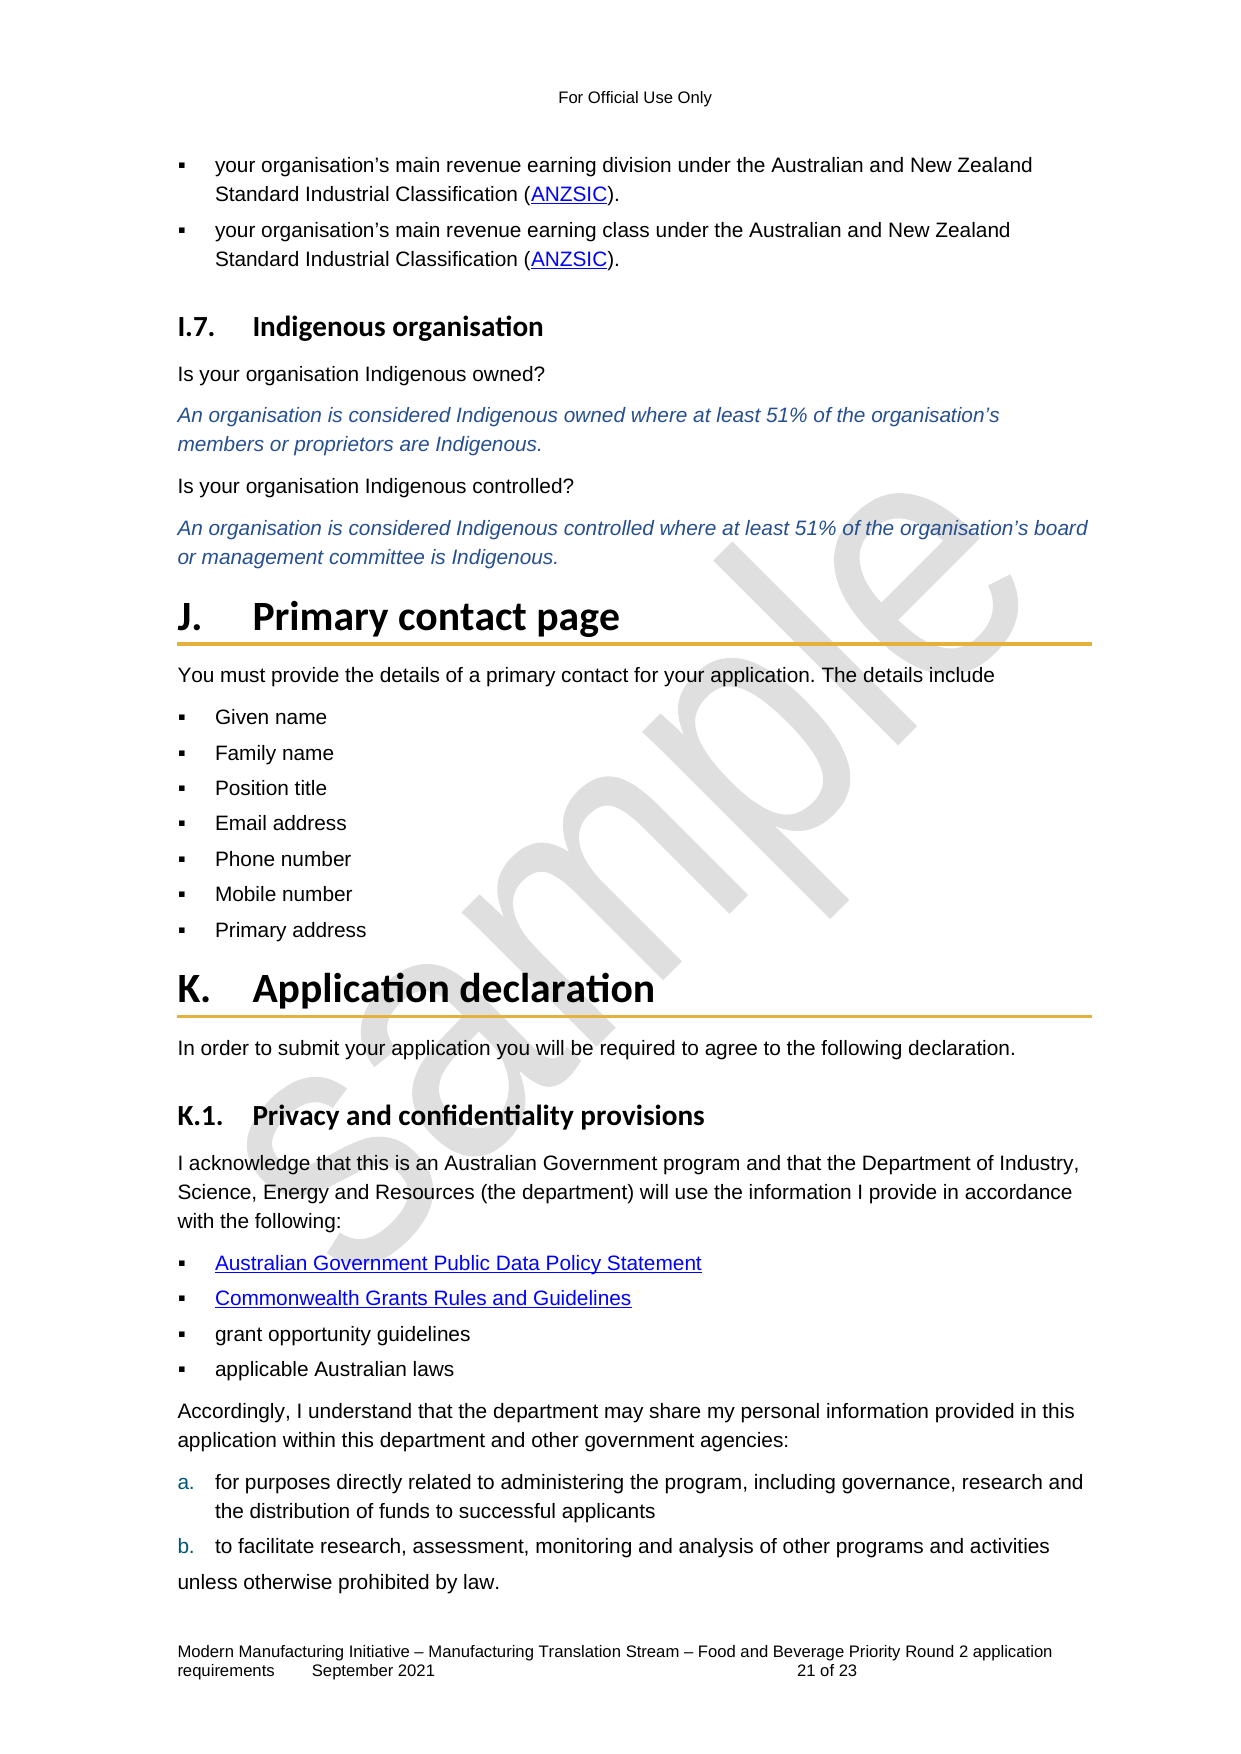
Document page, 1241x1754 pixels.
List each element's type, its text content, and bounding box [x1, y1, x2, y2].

list Position title [177, 771, 1092, 800]
list grant opportunity guidelines [177, 1316, 1092, 1346]
list Given name [177, 700, 1092, 729]
subtitle Primary contact page [177, 589, 1092, 642]
list Phone number [177, 841, 1092, 871]
text Accordingly, I understand that the department may share my personal information provided in this application within this department and other government agencies: [177, 1393, 1092, 1452]
subtitle Application declaration [177, 962, 1092, 1015]
list unless otherwise prohibited by law. [177, 1564, 1092, 1593]
text Is your organisation Indigenous controlled? [177, 469, 1092, 498]
subtitle Privacy and confidentiality provisions [177, 1097, 1092, 1133]
text You must provide the details of a primary contact for your application. The details include [177, 658, 1092, 687]
subtitle Indigenous organisation [177, 308, 1092, 344]
list your organisation’s main revenue earning division under the Australian and New Zealand Standard Industrial Classification (ANZSIC). [177, 148, 1092, 206]
list Email address [177, 806, 1092, 835]
list Australian Government Public Data Policy Statement [177, 1246, 1092, 1275]
list applicable Australian laws [177, 1352, 1092, 1381]
list Mobile number [177, 877, 1092, 906]
text An organisation is considered Indigenous owned where at least 51% of the organisation’s members or proprietors are Indigenous. [177, 398, 1092, 456]
list your organisation’s main revenue earning class under the Australian and New Zealand Standard Industrial Classification (ANZSIC). [177, 212, 1092, 271]
list Commonwealth Grants Rules and Guidelines [177, 1281, 1092, 1310]
list to facilitate research, assessment, monitoring and analysis of other programs and activities [177, 1529, 1092, 1558]
text An organisation is considered Indigenous controlled where at least 51% of the organisation’s board or management committee is Indigenous. [177, 510, 1092, 569]
list Primary address [177, 912, 1092, 941]
text I acknowledge that this is an Australian Government program and that the Department of Industry, Science, Energy and Resources (the department) will use the information I provide in accordance with the following: [177, 1146, 1092, 1233]
text In order to submit your application you will be required to agree to the following declaration. [177, 1031, 1092, 1060]
text Is your organisation Indigenous owned? [177, 356, 1092, 385]
list Family name [177, 735, 1092, 764]
list for purposes directly related to administering the program, including governance, research and the distribution of funds to successful applicants [177, 1464, 1092, 1523]
